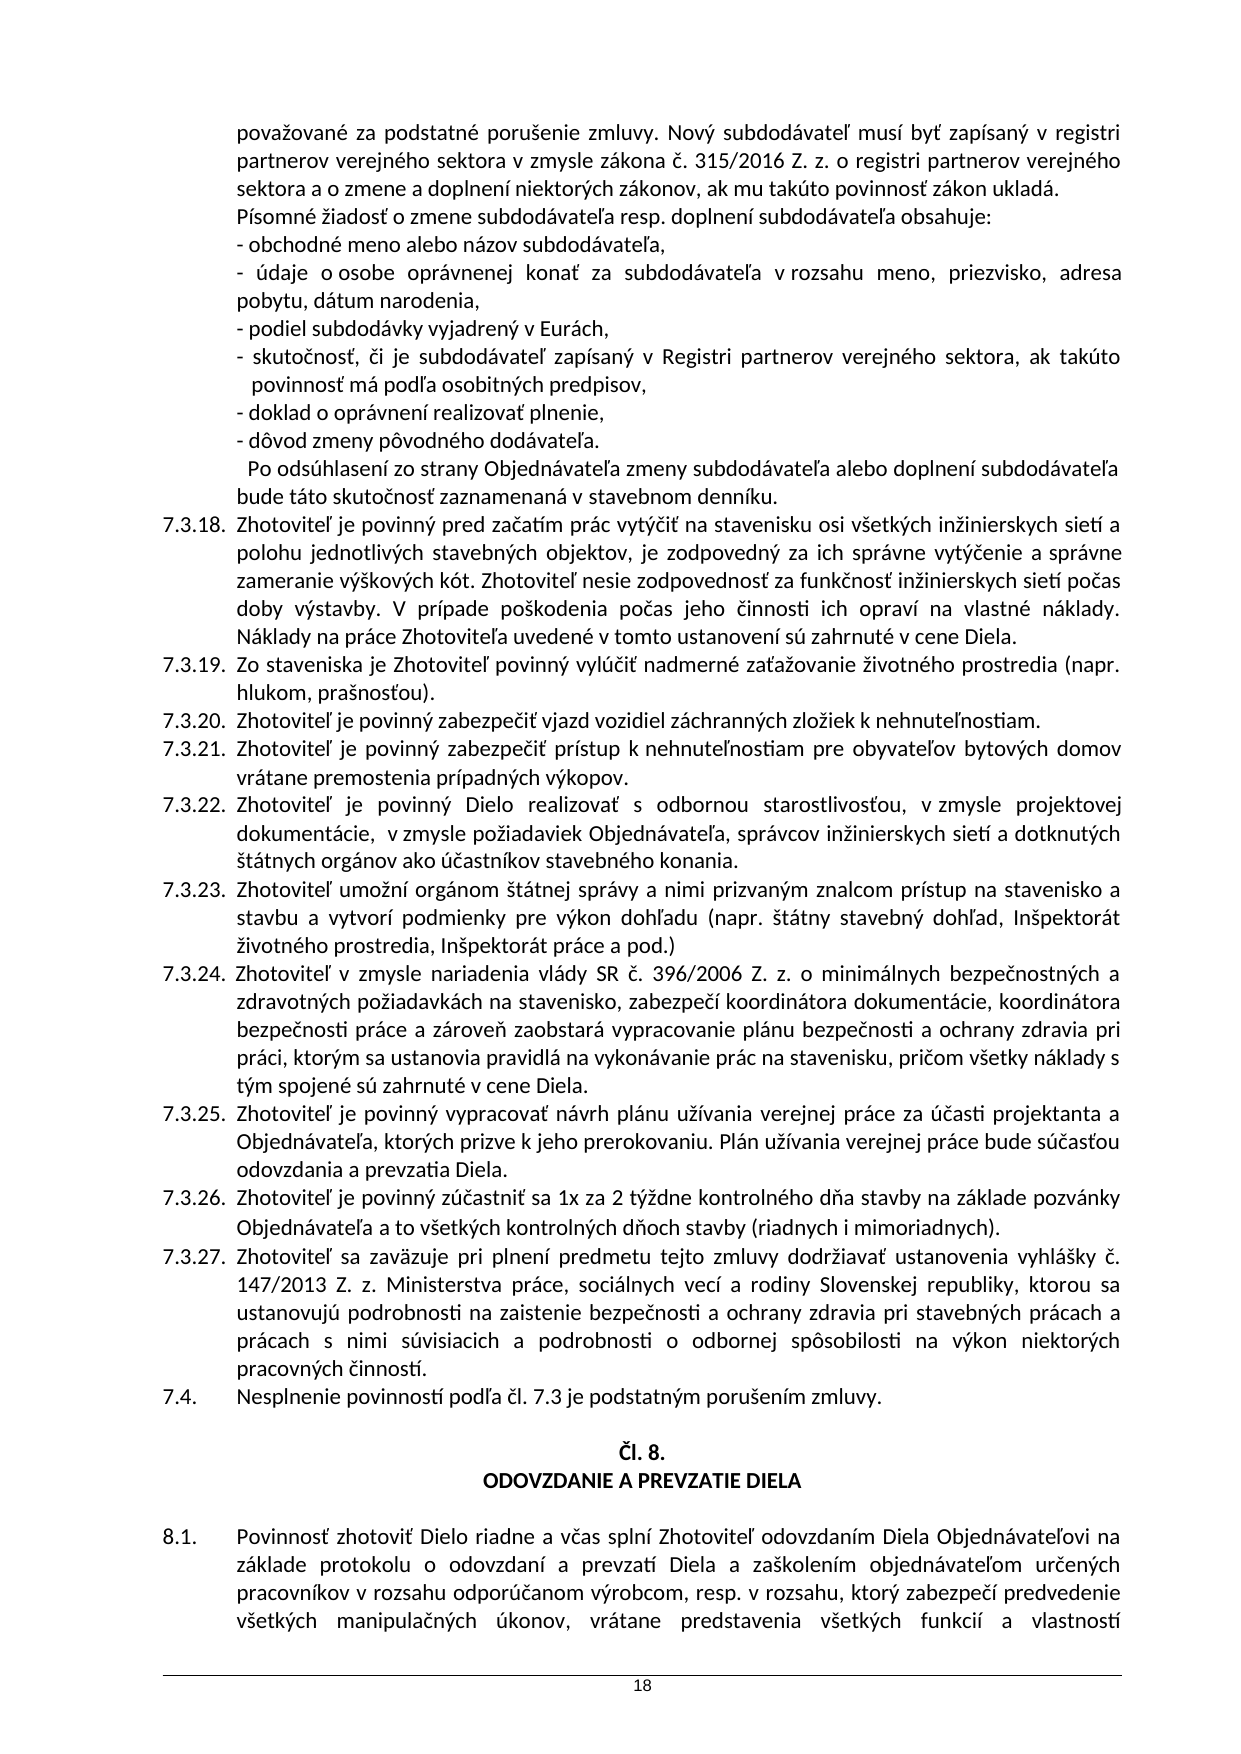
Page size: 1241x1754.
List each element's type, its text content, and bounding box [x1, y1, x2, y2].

text Čl. 8. [162, 1438, 1122, 1466]
text - obchodné meno alebo názov subdodávateľa, [162, 230, 1122, 258]
text Po odsúhlasení zo strany Objednávateľa zmeny subdodávateľa alebo doplnení subdodávateľa bude táto skutočnosť zaznamenaná v stavebnom denníku. [162, 454, 1122, 510]
text 7.3.18. Zhotoviteľ je povinný pred začatím prác vytýčiť na stavenisku osi všetkých inžinierskych sietí a polohu jednotlivých stavebných objektov, je zodpovedný za ich správne vytýčenie a správne zameranie výškových kót. Zhotoviteľ nesie zodpovednosť za funkčnosť inžinierskych sietí počas doby výstavby. V prípade poškodenia počas jeho činnosti ich opraví na vlastné náklady. Náklady na práce Zhotoviteľa uvedené v tomto ustanovení sú zahrnuté v cene Diela. [162, 510, 1122, 651]
text - údaje o osobe oprávnenej konať za subdodávateľa v rozsahu meno, priezvisko, adresa pobytu, dátum narodenia, [162, 258, 1122, 314]
text Písomné žiadosť o zmene subdodávateľa resp. doplnení subdodávateľa obsahuje: [162, 202, 1122, 230]
text - dôvod zmeny pôvodného dodávateľa. [162, 426, 1122, 454]
text 7.3.24. Zhotoviteľ v zmysle nariadenia vlády SR č. 396/2006 Z. z. o minimálnych bezpečnostných a zdravotných požiadavkách na stavenisko, zabezpečí koordinátora dokumentácie, koordinátora bezpečnosti práce a zároveň zaobstará vypracovanie plánu bezpečnosti a ochrany zdravia pri práci, ktorým sa ustanovia pravidlá na vykonávanie prác na stavenisku, pričom všetky náklady s tým spojené sú zahrnuté v cene Diela. [162, 959, 1122, 1099]
text 7.3.26. Zhotoviteľ je povinný zúčastniť sa 1x za 2 týždne kontrolného dňa stavby na základe pozvánky Objednávateľa a to všetkých kontrolných dňoch stavby (riadnych i mimoriadnych). [162, 1183, 1122, 1242]
text 7.3.25. Zhotoviteľ je povinný vypracovať návrh plánu užívania verejnej práce za účasti projektanta a Objednávateľa, ktorých prizve k jeho prerokovaniu. Plán užívania verejnej práce bude súčasťou odovzdania a prevzatia Diela. [162, 1099, 1122, 1183]
text - doklad o oprávnení realizovať plnenie, [162, 398, 1122, 426]
text ODOVZDANIE A PREVZATIE DIELA [162, 1466, 1122, 1494]
text 7.3.22. Zhotoviteľ je povinný Dielo realizovať s odbornou starostlivosťou, v zmysle projektovej dokumentácie, v zmysle požiadaviek Objednávateľa, správcov inžinierskych sietí a dotknutých štátnych orgánov ako účastníkov stavebného konania. [162, 791, 1122, 875]
text 7.3.21. Zhotoviteľ je povinný zabezpečiť prístup k nehnuteľnostiam pre obyvateľov bytových domov vrátane premostenia prípadných výkopov. [162, 734, 1122, 791]
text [162, 1522, 1122, 1634]
text 7.3.27. Zhotoviteľ sa zaväzuje pri plnení predmetu tejto zmluvy dodržiavať ustanovenia vyhlášky č. 147/2013 Z. z. Ministerstva práce, sociálnych vecí a rodiny Slovenskej republiky, ktorou sa ustanovujú podrobnosti na zaistenie bezpečnosti a ochrany zdravia pri stavebných prácach a prácach s nimi súvisiacich a podrobnosti o odbornej spôsobilosti na výkon niektorých pracovných činností. [162, 1242, 1122, 1382]
text 7.3.19. Zo staveniska je Zhotoviteľ povinný vylúčiť nadmerné zaťažovanie životného prostredia (napr. hlukom, prašnosťou). [162, 651, 1122, 707]
text - skutočnosť, či je subdodávateľ zapísaný v Registri partnerov verejného sektora, ak takúto povinnosť má podľa osobitných predpisov, [236, 342, 1122, 398]
text - podiel subdodávky vyjadrený v Eurách, [162, 314, 1122, 342]
text 7.3.23. Zhotoviteľ umožní orgánom štátnej správy a nimi prizvaným znalcom prístup na stavenisko a stavbu a vytvorí podmienky pre výkon dohľadu (napr. štátny stavebný dohľad, Inšpektorát životného prostredia, Inšpektorát práce a pod.) [162, 875, 1122, 959]
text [162, 118, 1122, 202]
text 7.4. Nesplnenie povinností podľa čl. 7.3 je podstatným porušením zmluvy. [162, 1382, 1122, 1410]
text 7.3.20. Zhotoviteľ je povinný zabezpečiť vjazd vozidiel záchranných zložiek k nehnuteľnostiam. [162, 707, 1122, 734]
